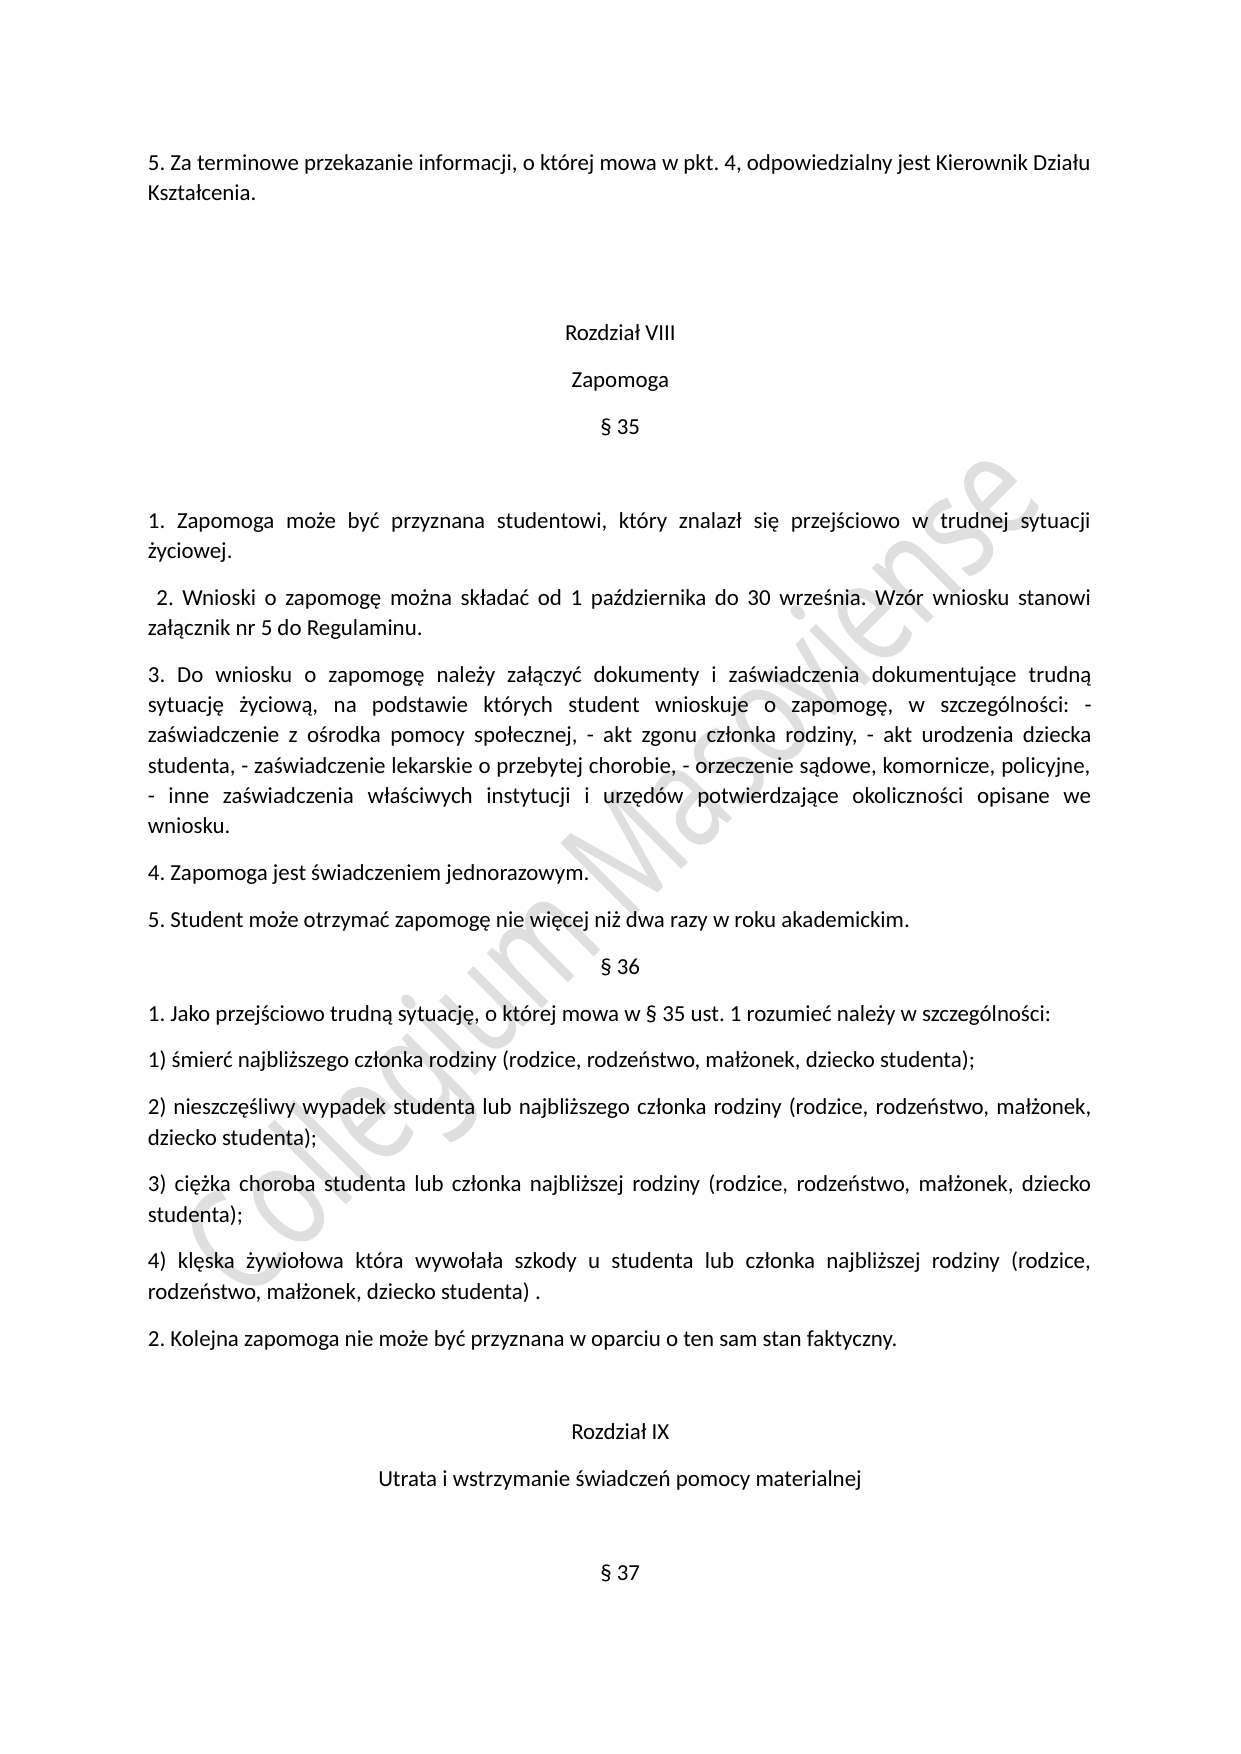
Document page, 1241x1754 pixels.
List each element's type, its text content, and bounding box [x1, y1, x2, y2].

text Rozdział VIII [148, 318, 1093, 346]
text Rozdział IX [148, 1417, 1093, 1445]
text Utrata i wstrzymanie świadczeń pomocy materialnej [148, 1464, 1093, 1492]
text § 37 [148, 1558, 1093, 1586]
text 5. Student może otrzymać zapomogę nie więcej niż dwa razy w roku akademickim. [148, 905, 1093, 933]
text 5. Za terminowe przekazanie informacji, o której mowa w pkt. 4, odpowiedzialny jest Kierownik Działu Kształcenia. [148, 148, 1093, 206]
text § 35 [148, 412, 1093, 440]
text 2. Wnioski o zapomogę można składać od 1 października do 30 września. Wzór wniosku stanowi załącznik nr 5 do Regulaminu. [148, 583, 1093, 641]
text 2) nieszczęśliwy wypadek studenta lub najbliższego członka rodziny (rodzice, rodzeństwo, małżonek, dziecko studenta); [148, 1092, 1093, 1151]
text 4. Zapomoga jest świadczeniem jednorazowym. [148, 858, 1093, 886]
text 1. Zapomoga może być przyznana studentowi, który znalazł się przejściowo w trudnej sytuacji życiowej. [148, 506, 1093, 564]
text 4) klęska żywiołowa która wywołała szkody u studenta lub członka najbliższej rodziny (rodzice, rodzeństwo, małżonek, dziecko studenta) . [148, 1247, 1093, 1305]
text § 36 [148, 952, 1093, 980]
text 1) śmierć najbliższego członka rodziny (rodzice, rodzeństwo, małżonek, dziecko studenta); [148, 1046, 1093, 1073]
text 3. Do wniosku o zapomogę należy załączyć dokumenty i zaświadczenia dokumentujące trudną sytuację życiową, na podstawie których student wnioskuje o zapomogę, w szczególności: - zaświadczenie z ośrodka pomocy społecznej, - akt zgonu członka rodziny, - akt urodzenia dziecka studenta, - zaświadczenie lekarskie o przebytej chorobie, - orzeczenie sądowe, komornicze, policyjne, - inne zaświadczenia właściwych instytucji i urzędów potwierdzające okoliczności opisane we wniosku. [148, 660, 1093, 839]
text 3) ciężka choroba studenta lub członka najbliższej rodziny (rodzice, rodzeństwo, małżonek, dziecko studenta); [148, 1169, 1093, 1228]
text 1. Jako przejściowo trudną sytuację, o której mowa w § 35 ust. 1 rozumieć należy w szczególności: [148, 999, 1093, 1027]
text Zapomoga [148, 365, 1093, 393]
text 2. Kolejna zapomoga nie może być przyznana w oparciu o ten sam stan faktyczny. [148, 1324, 1093, 1352]
